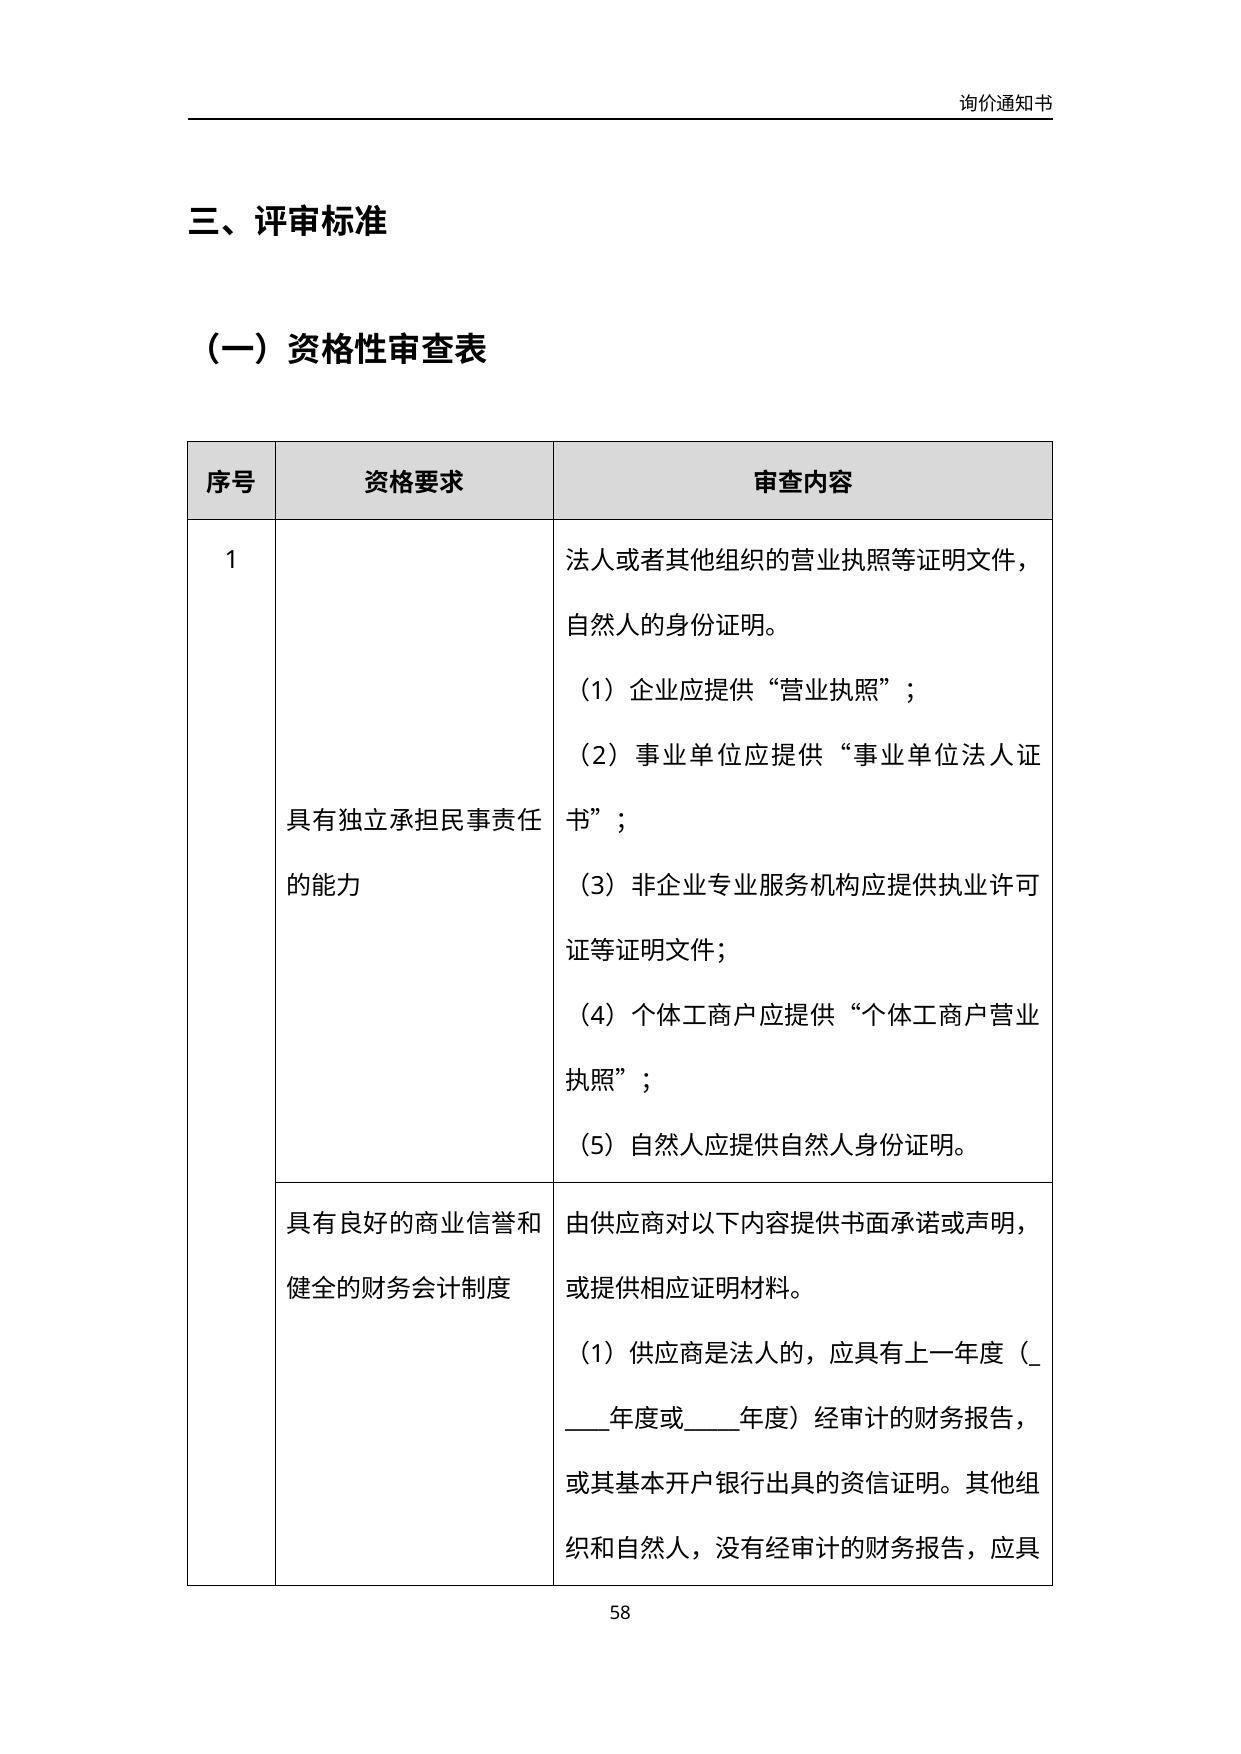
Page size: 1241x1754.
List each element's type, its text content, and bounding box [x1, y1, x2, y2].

table_header 资格要求 [276, 442, 553, 519]
table_cell 具有独立承担民事责任的能力 [276, 520, 553, 1182]
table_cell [554, 1183, 1052, 1585]
table_cell 法人或者其他组织的营业执照等证明文件，自然人的身份证明。 （1）企业应提供“营业执照”； （2）事业单位应提供“事业单位法人证书”； （3）非企业专业服务机构应提供执业许可证等证明文件； （4）个体工商户应提供“个体工商户营业执照”； （5）自然人应提供自然人身份证明。 [554, 520, 1052, 1182]
table_header 审查内容 [554, 442, 1052, 519]
table_header 序号 [188, 442, 275, 519]
subtitle 资格性审查表 [187, 314, 1053, 379]
table_cell 具有良好的商业信誉和健全的财务会计制度 [276, 1183, 553, 1585]
table_cell [188, 520, 275, 1585]
subtitle 评审标准 [187, 187, 1053, 252]
